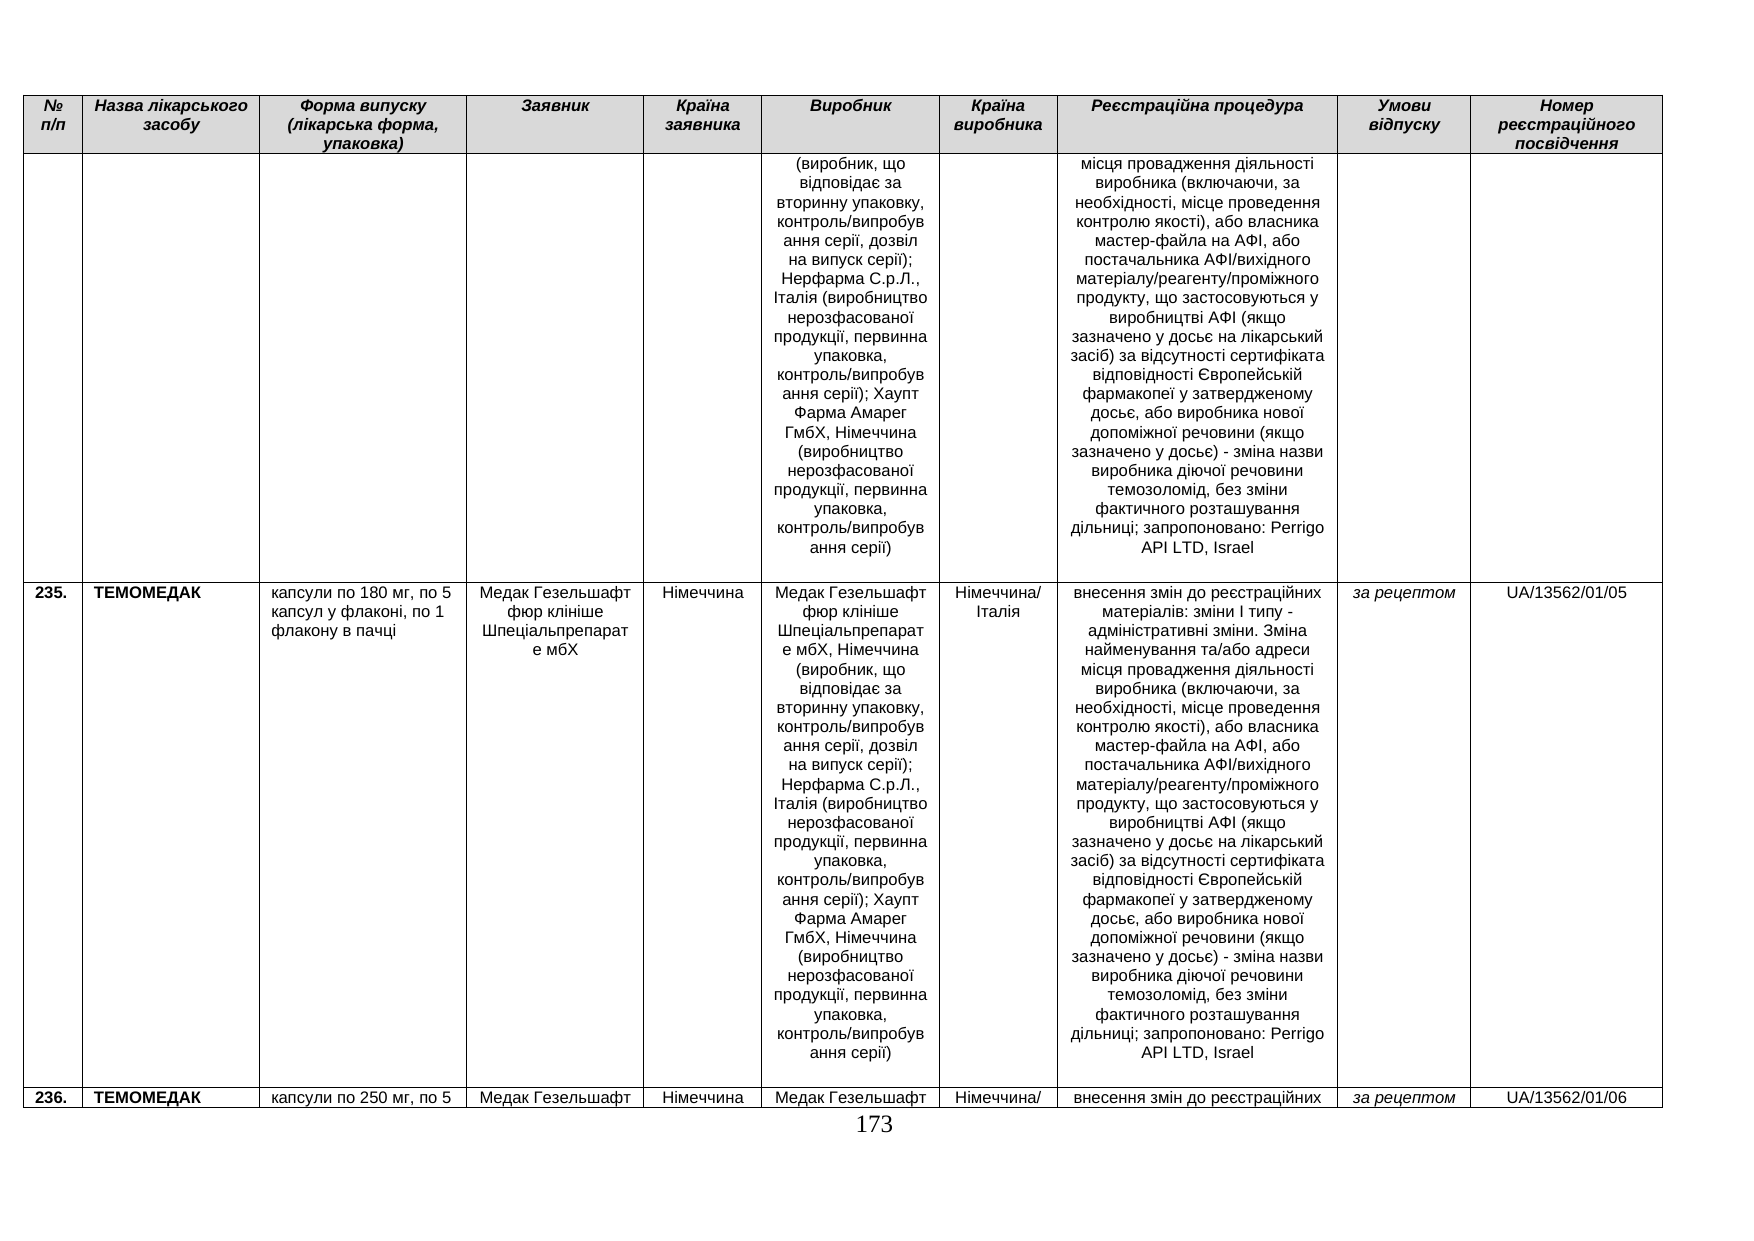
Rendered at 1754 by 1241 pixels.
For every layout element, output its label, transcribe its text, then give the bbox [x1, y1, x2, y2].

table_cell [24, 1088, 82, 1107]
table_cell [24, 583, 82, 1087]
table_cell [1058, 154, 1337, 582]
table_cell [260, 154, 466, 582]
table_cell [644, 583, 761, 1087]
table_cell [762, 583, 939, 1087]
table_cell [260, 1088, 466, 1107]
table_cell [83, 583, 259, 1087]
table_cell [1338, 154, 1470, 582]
table_header Номер реєстраційного посвідчення [1471, 96, 1662, 153]
table_header Умови відпуску [1338, 96, 1470, 153]
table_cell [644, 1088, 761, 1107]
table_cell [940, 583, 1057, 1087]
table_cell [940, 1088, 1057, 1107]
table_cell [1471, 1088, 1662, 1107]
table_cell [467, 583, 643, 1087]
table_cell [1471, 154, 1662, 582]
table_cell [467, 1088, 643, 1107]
table_header Форма випуску (лікарська форма, упаковка) [260, 96, 466, 153]
table_header Назва лікарського засобу [83, 96, 259, 153]
table_header Реєстраційна процедура [1058, 96, 1337, 153]
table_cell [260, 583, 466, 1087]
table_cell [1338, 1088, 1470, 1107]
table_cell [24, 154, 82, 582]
table_header Заявник [467, 96, 643, 153]
table_header № п/п [24, 96, 82, 153]
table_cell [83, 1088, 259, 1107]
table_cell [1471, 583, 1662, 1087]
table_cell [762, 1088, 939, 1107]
table_header Виробник [762, 96, 939, 153]
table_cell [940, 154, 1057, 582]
table_header Країна заявника [644, 96, 761, 153]
table_header Країна виробника [940, 96, 1057, 153]
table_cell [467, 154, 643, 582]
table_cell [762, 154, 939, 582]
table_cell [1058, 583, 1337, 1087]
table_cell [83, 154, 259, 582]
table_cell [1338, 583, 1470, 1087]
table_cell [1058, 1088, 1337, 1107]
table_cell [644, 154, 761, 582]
